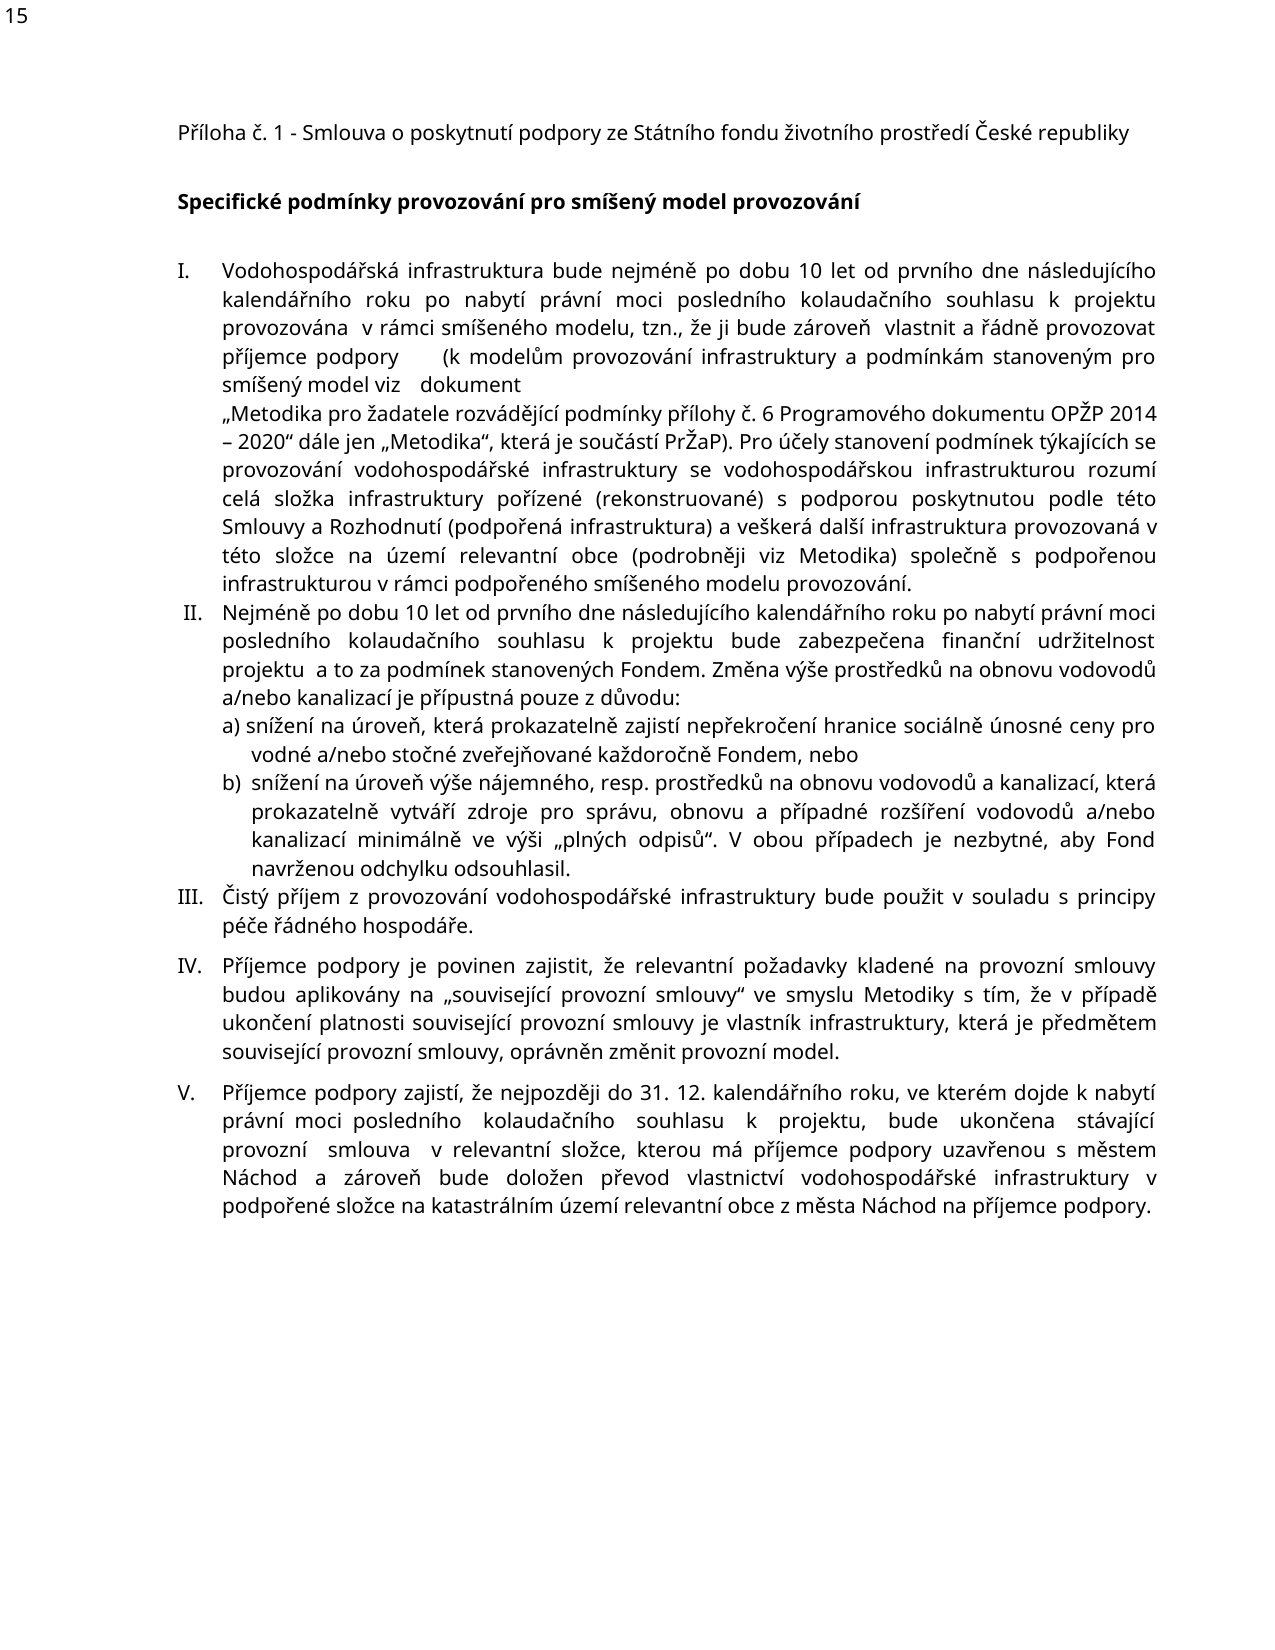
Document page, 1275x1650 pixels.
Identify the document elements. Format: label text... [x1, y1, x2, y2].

list Příjemce podpory zajistí, že nejpozději do 31. 12. kalendářního roku, ve kterém dojde k nabytí právní moci posledního kolaudačního souhlasu k projektu, bude ukončena stávající provozní smlouva v relevantní složce, kterou má příjemce podpory uzavřenou s městem Náchod a zároveň bude doložen převod vlastnictví vodohospodářské infrastruktury v podpořené složce na katastrálním území relevantní obce z města Náchod na příjemce podpory. [177, 1078, 1157, 1220]
list snížení na úroveň, která prokazatelně zajistí nepřekročení hranice sociálně únosné ceny pro vodné a/nebo stočné zveřejňované každoročně Fondem, nebo [222, 712, 1156, 768]
list Čistý příjem z provozování vodohospodářské infrastruktury bude použit v souladu s principy péče řádného hospodáře. [177, 882, 1157, 939]
list snížení na úroveň výše nájemného, resp. prostředků na obnovu vodovodů a kanalizací, která prokazatelně vytváří zdroje pro správu, obnovu a případné rozšíření vodovodů a/nebo kanalizací minimálně ve výši „plných odpisů“. V obou případech je nezbytné, aby Fond navrženou odchylku odsouhlasil. [222, 768, 1157, 882]
list Příjemce podpory je povinen zajistit, že relevantní požadavky kladené na provozní smlouvy budou aplikovány na „související provozní smlouvy“ ve smyslu Metodiky s tím, že v případě ukončení platnosti související provozní smlouvy je vlastník infrastruktury, která je předmětem související provozní smlouvy, oprávněn změnit provozní model. [177, 952, 1157, 1065]
text Příloha č. 1 - Smlouva o poskytnutí podpory ze Státního fondu životního prostředí České republiky [177, 118, 1169, 146]
list Vodohospodářská infrastruktura bude nejméně po dobu 10 let od prvního dne následujícího kalendářního roku po nabytí právní moci posledního kolaudačního souhlasu k projektu provozována v rámci smíšeného modelu, tzn., že ji bude zároveň vlastnit a řádně provozovat příjemce podpory (k modelům provozování infrastruktury a podmínkám stanoveným pro smíšený model viz dokument [177, 257, 1157, 399]
subtitle Specifické podmínky provozování pro smíšený model provozování [177, 187, 1169, 216]
list Nejméně po dobu 10 let od prvního dne následujícího kalendářního roku po nabytí právní moci posledního kolaudačního souhlasu k projektu bude zabezpečena finanční udržitelnost projektu a to za podmínek stanovených Fondem. Změna výše prostředků na obnovu vodovodů a/nebo kanalizací je přípustná pouze z důvodu: [183, 598, 1157, 712]
text „Metodika pro žadatele rozvádějící podmínky přílohy č. 6 Programového dokumentu OPŽP 2014 – 2020“ dále jen „Metodika“, která je součástí PrŽaP). Pro účely stanovení podmínek týkajících se provozování vodohospodářské infrastruktury se vodohospodářskou infrastrukturou rozumí celá složka infrastruktury pořízené (rekonstruované) s podporou poskytnutou podle této Smlouvy a Rozhodnutí (podpořená infrastruktura) a veškerá další infrastruktura provozovaná v této složce na území relevantní obce (podrobněji viz Metodika) společně s podpořenou infrastrukturou v rámci podpořeného smíšeného modelu provozování. [222, 399, 1158, 598]
